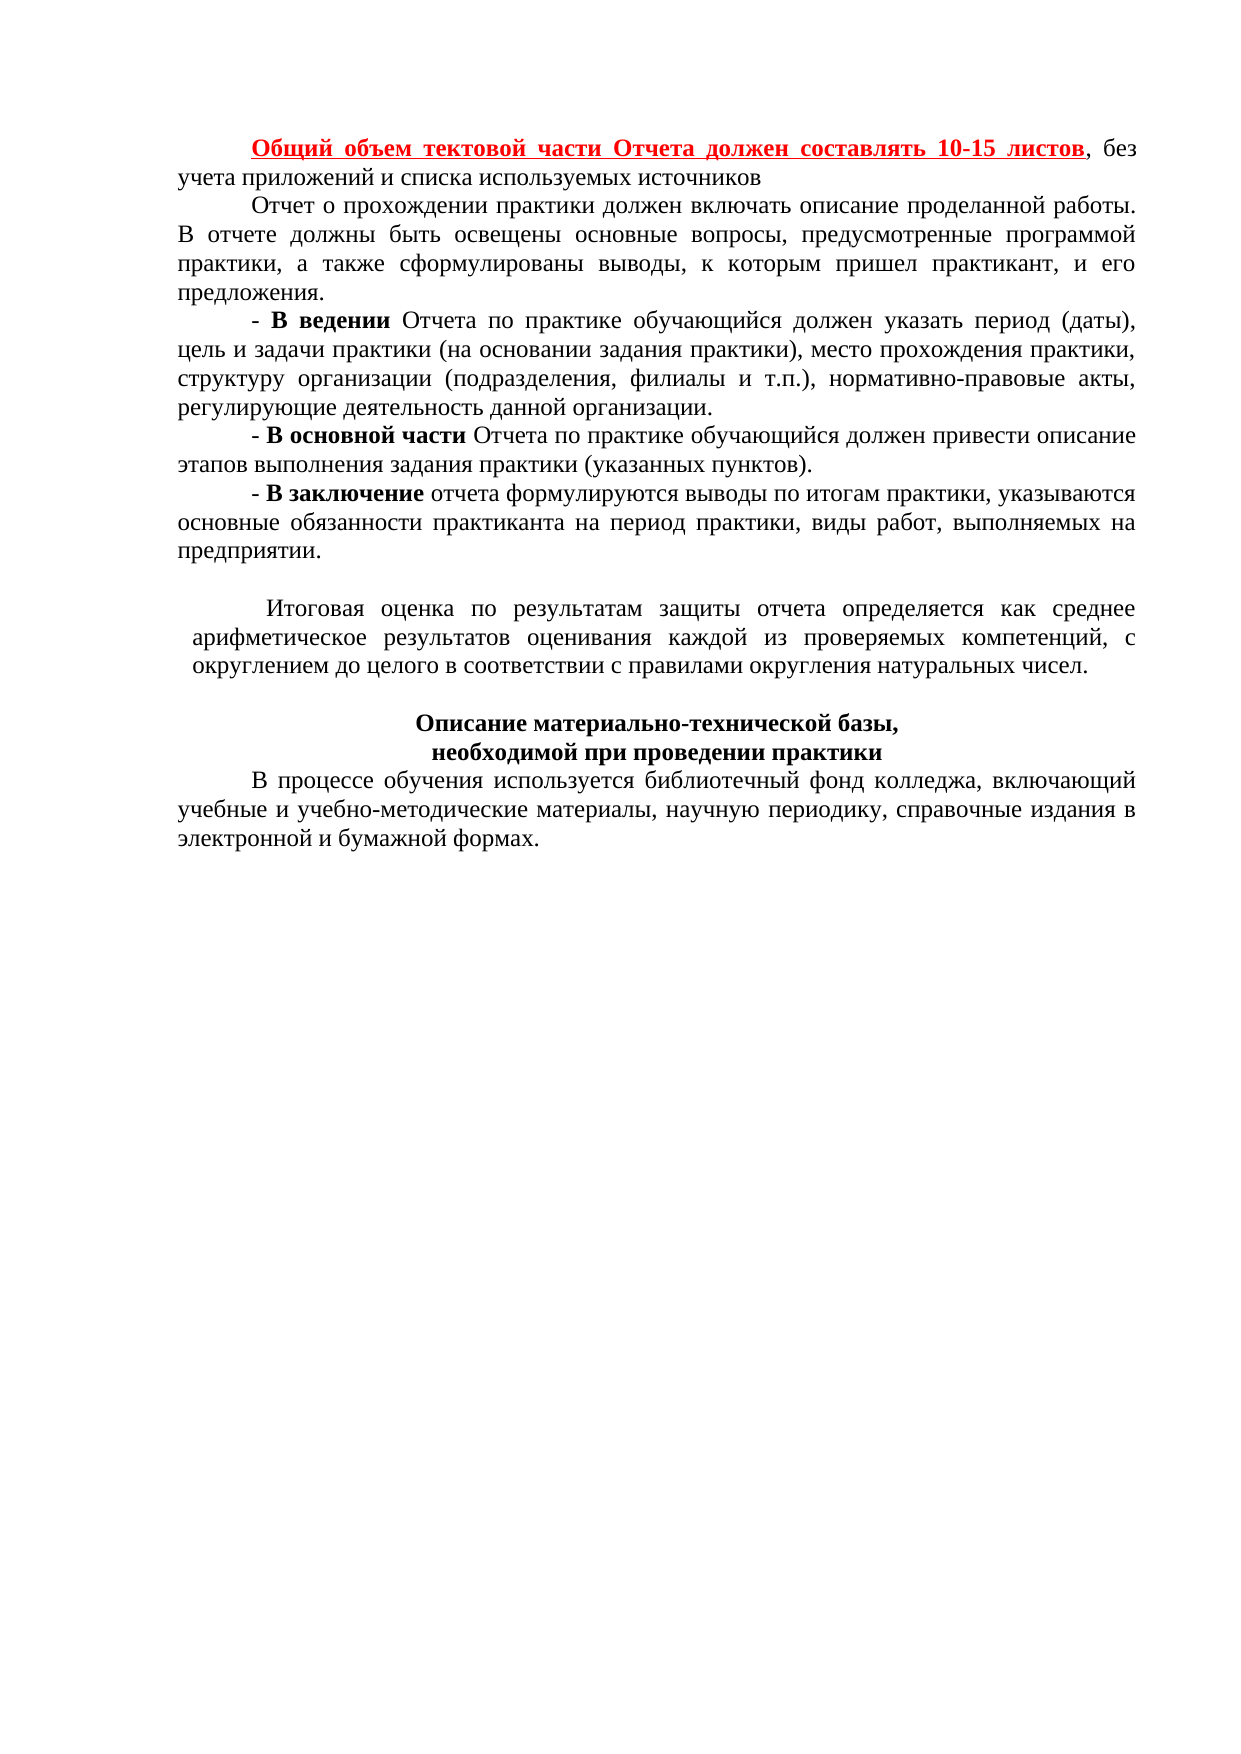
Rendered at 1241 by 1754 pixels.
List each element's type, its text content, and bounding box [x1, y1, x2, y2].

text - В ведении Отчета по практике обучающийся должен указать период (даты), цель и задачи практики (на основании задания практики), место прохождения практики, структуру организации (подразделения, филиалы и т.п.), нормативно-правовые акты, регулирующие деятельность данной организации. [177, 305, 1137, 420]
text Отчет о прохождении практики должен включать описание проделанной работы. В отчете должны быть освещены основные вопросы, предусмотренные программой практики, а также сформулированы выводы, к которым пришел практикант, и его предложения. [177, 190, 1137, 305]
text Итоговая оценка по результатам защиты отчета определяется как среднее арифметическое результатов оценивания каждой из проверяемых компетенций, с округлением до целого в соответствии с правилами округления натуральных чисел. [192, 593, 1137, 679]
text - В заключение отчета формулируются выводы по итогам практики, указываются основные обязанности практиканта на период практики, виды работ, выполняемых на предприятии. [177, 478, 1137, 564]
text В процессе обучения используется библиотечный фонд колледжа, включающий учебные и учебно-методические материалы, научную периодику, справочные издания в электронной и бумажной формах. [177, 765, 1137, 852]
text Описание материально-технической базы, [177, 708, 1137, 737]
text необходимой при проведении практики [177, 737, 1137, 765]
text - В основной части Отчета по практике обучающийся должен привести описание этапов выполнения задания практики (указанных пунктов). [177, 420, 1137, 478]
text Общий объем тектовой части Отчета должен составлять 10-15 листов, без учета приложений и списка используемых источников [177, 133, 1137, 190]
